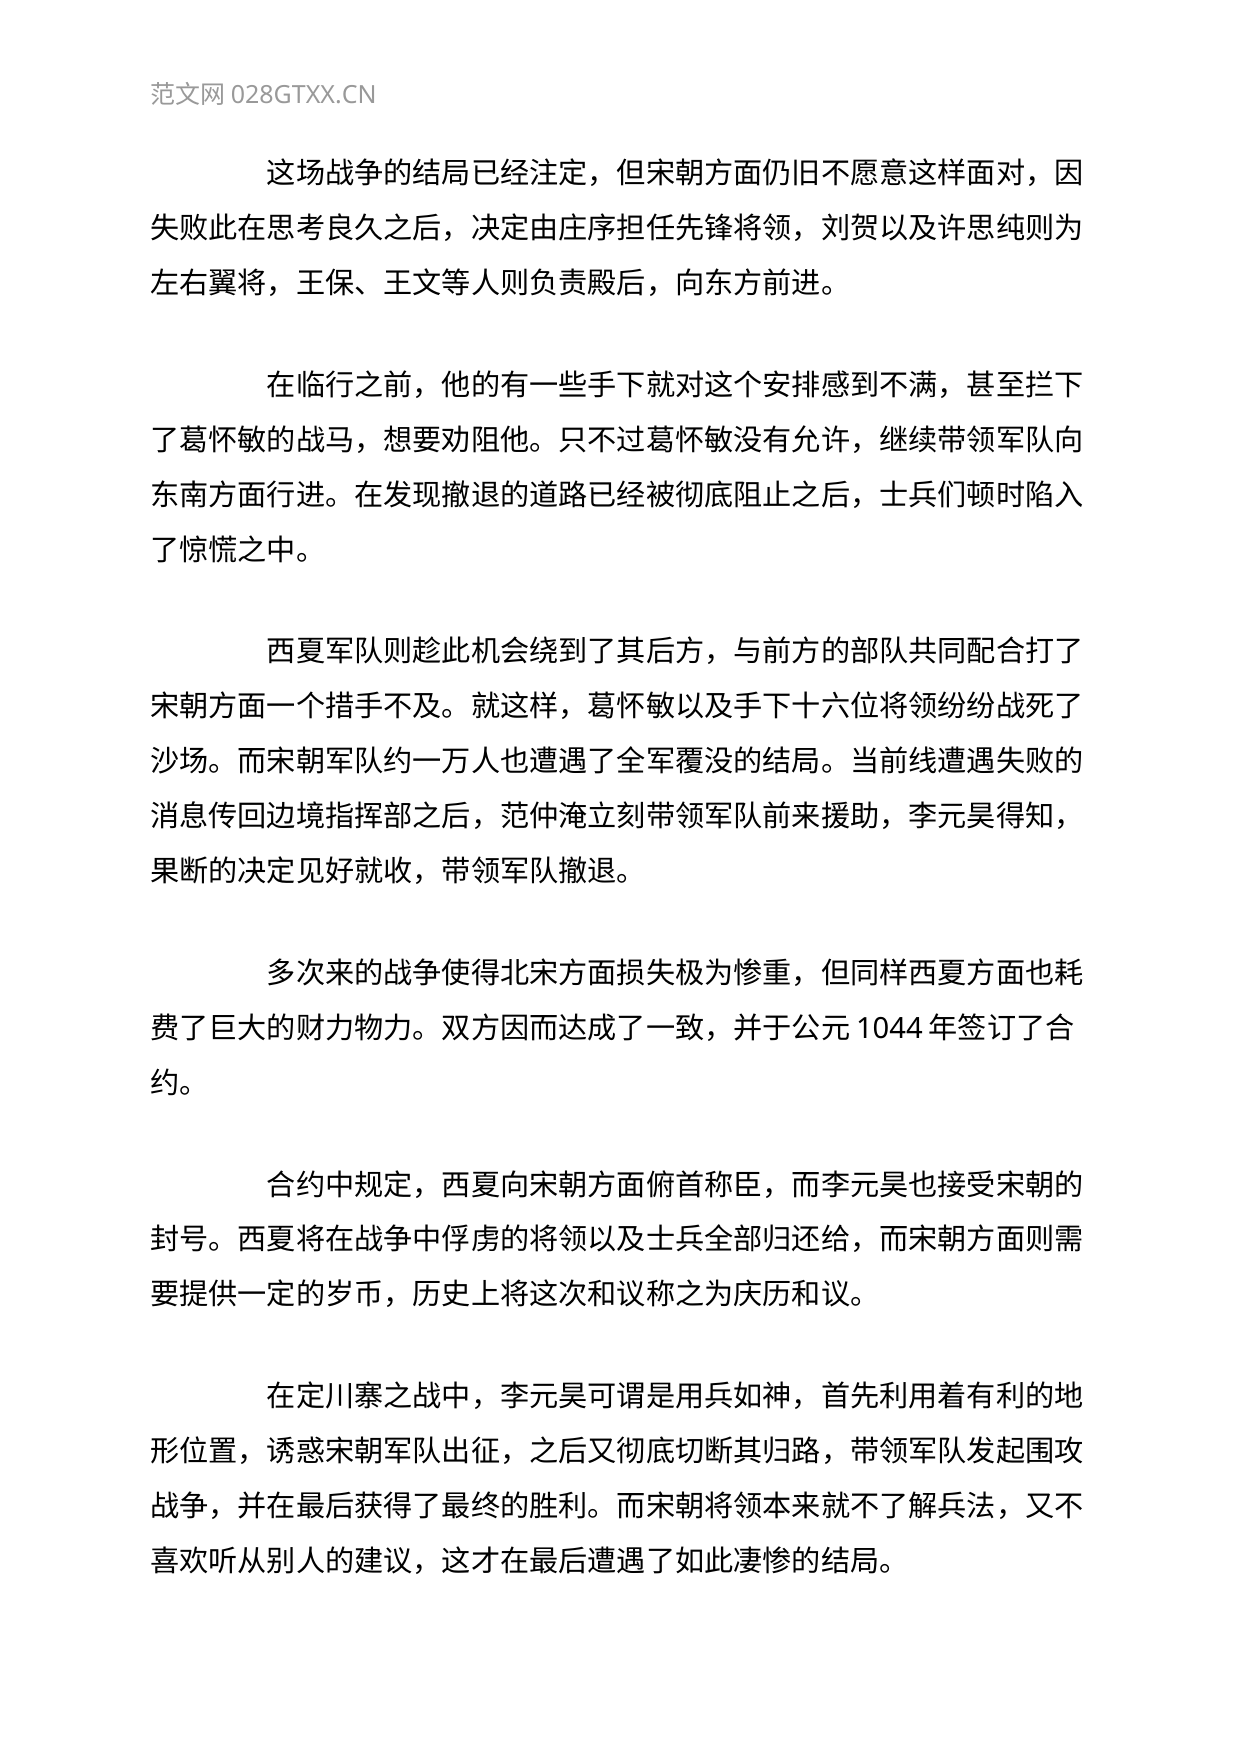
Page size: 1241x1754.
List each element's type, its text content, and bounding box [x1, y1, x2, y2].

text 这场战争的结局已经注定，但宋朝方面仍旧不愿意这样面对，因失败此在思考良久之后，决定由庄序担任先锋将领，刘贺以及许思纯则为左右翼将，王保、王文等人则负责殿后，向东方前进。 [150, 150, 1090, 302]
text 多次来的战争使得北宋方面损失极为惨重，但同样西夏方面也耗费了巨大的财力物力。双方因而达成了一致，并于公元1044年签订了合约。 [150, 949, 1090, 1102]
text 在定川寨之战中，李元昊可谓是用兵如神，首先利用着有利的地形位置，诱惑宋朝军队出征，之后又彻底切断其归路，带领军队发起围攻战争，并在最后获得了最终的胜利。而宋朝将领本来就不了解兵法，又不喜欢听从别人的建议，这才在最后遭遇了如此凄惨的结局。 [150, 1373, 1090, 1579]
text 合约中规定，西夏向宋朝方面俯首称臣，而李元昊也接受宋朝的封号。西夏将在战争中俘虏的将领以及士兵全部归还给，而宋朝方面则需要提供一定的岁币，历史上将这次和议称之为庆历和议。 [150, 1161, 1090, 1313]
text 西夏军队则趁此机会绕到了其后方，与前方的部队共同配合打了宋朝方面一个措手不及。就这样，葛怀敏以及手下十六位将领纷纷战死了沙场。而宋朝军队约一万人也遭遇了全军覆没的结局。当前线遭遇失败的消息传回边境指挥部之后，范仲淹立刻带领军队前来援助，李元昊得知，果断的决定见好就收，带领军队撤退。 [150, 628, 1090, 890]
text 在临行之前，他的有一些手下就对这个安排感到不满，甚至拦下了葛怀敏的战马，想要劝阻他。只不过葛怀敏没有允许，继续带领军队向东南方面行进。在发现撤退的道路已经被彻底阻止之后，士兵们顿时陷入了惊慌之中。 [150, 362, 1090, 568]
